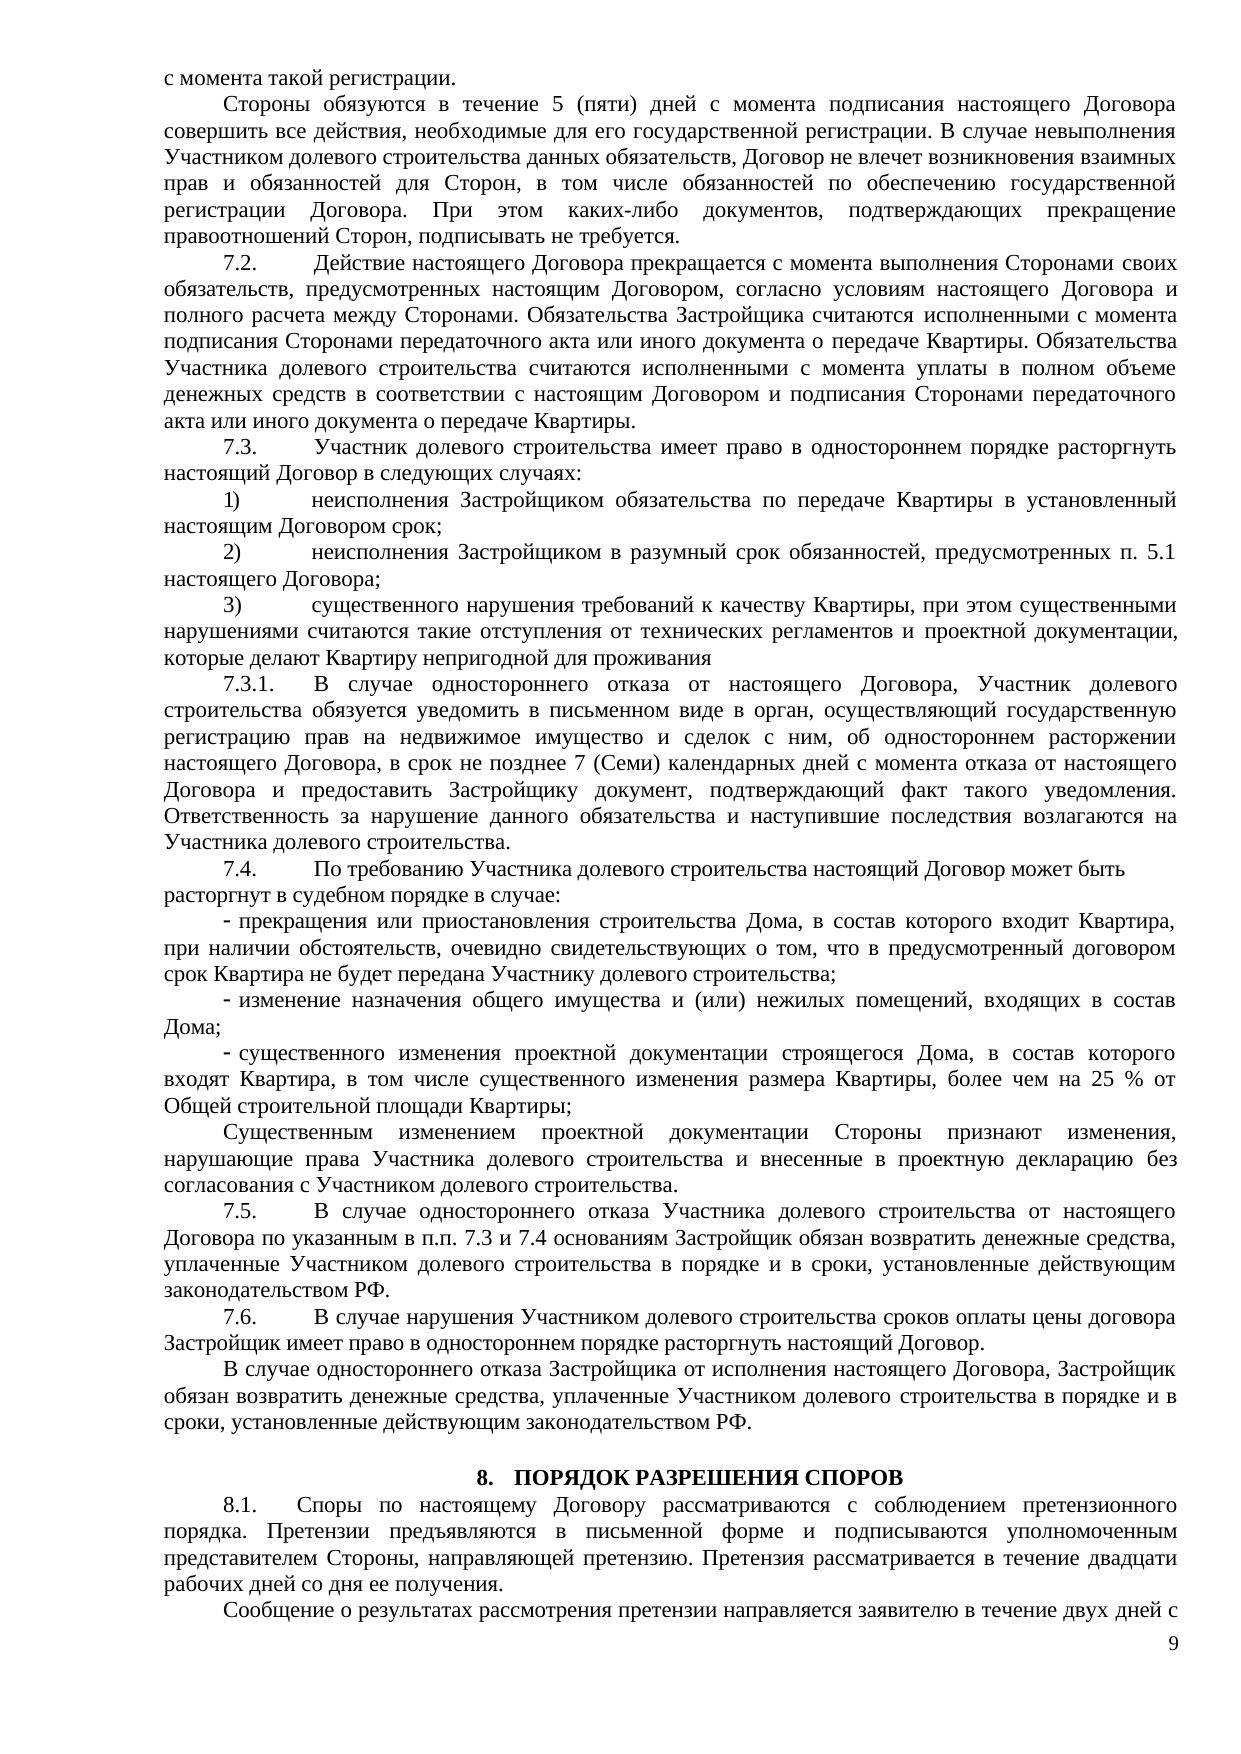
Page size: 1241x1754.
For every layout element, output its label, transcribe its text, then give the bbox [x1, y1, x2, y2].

list Споры по настоящему Договору рассматриваются с соблюдением претензионного порядка. Претензии предъявляются в письменной форме и подписываются уполномоченным представителем Стороны, направляющей претензию. Претензия рассматривается в течение двадцати рабочих дней со дня ее получения. [164, 1491, 1178, 1596]
list В случае одностороннего отказа Участника долевого строительства от настоящего Договора по указанным в п.п. 7.3 и 7.4 основаниям Застройщик обязан возвратить денежные средства, уплаченные Участником долевого строительства в порядке и в сроки, установленные действующим законодательством РФ. [164, 1197, 1177, 1303]
list ПОРЯДОК РАЗРЕШЕНИЯ СПОРОВ [201, 1464, 1178, 1491]
text В случае одностороннего отказа Застройщика от исполнения настоящего Договора, Застройщик обязан возвратить денежные средства, уплаченные Участником долевого строительства в порядке и в сроки, установленные действующим законодательством РФ. [164, 1355, 1177, 1434]
list В случае одностороннего отказа от настоящего Договора, Участник долевого строительства обязуется уведомить в письменном виде в орган, осуществляющий государственную регистрацию прав на недвижимое имущество и сделок с ним, об одностороннем расторжении настоящего Договора, в срок не позднее 7 (Семи) календарных дней с момента отказа от настоящего Договора и предоставить Застройщику документ, подтверждающий факт такого уведомления. Ответственность за нарушение данного обязательства и наступившие последствия возлагаются на Участника долевого строительства. [164, 670, 1178, 855]
list прекращения или приостановления строительства Дома, в состав которого входит Квартира, при наличии обстоятельств, очевидно свидетельствующих о том, что в предусмотренный договором срок Квартира не будет передана Участнику долевого строительства; [164, 907, 1177, 986]
list В случае нарушения Участником долевого строительства сроков оплаты цены договора Застройщик имеет право в одностороннем порядке расторгнуть настоящий Договор. [164, 1303, 1177, 1355]
list неисполнения Застройщиком в разумный срок обязанностей, предусмотренных п. 5.1 настоящего Договора; [164, 538, 1177, 591]
text Стороны обязуются в течение 5 (пяти) дней с момента подписания настоящего Договора совершить все действия, необходимые для его государственной регистрации. В случае невыполнения Участником долевого строительства данных обязательств, Договор не влечет возникновения взаимных прав и обязанностей для Сторон, в том числе обязанностей по обеспечению государственной регистрации Договора. При этом каких-либо документов, подтверждающих прекращение правоотношений Сторон, подписывать не требуется. [164, 90, 1177, 248]
list существенного нарушения требований к качеству Квартиры, при этом существенными нарушениями считаются такие отступления от технических регламентов и проектной документации, которые делают Квартиру непригодной для проживания [164, 591, 1178, 670]
list изменение назначения общего имущества и (или) нежилых помещений, входящих в состав Дома; [164, 986, 1177, 1039]
text Существенным изменением проектной документации Стороны признают изменения, нарушающие права Участника долевого строительства и внесенные в проектную декларацию без согласования с Участником долевого строительства. [164, 1118, 1177, 1197]
text Сообщение о результатах рассмотрения претензии направляется заявителю в течение двух дней с момента окончания срока для рассмотрения претензии. [164, 1596, 1178, 1623]
list Участник долевого строительства имеет право в одностороннем порядке расторгнуть настоящий Договор в следующих случаях: [164, 433, 1178, 486]
list По требованию Участника долевого строительства настоящий Договор может быть расторгнут в судебном порядке в случае: [164, 855, 1177, 907]
list существенного изменения проектной документации строящегося Дома, в состав которого входят Квартира, в том числе существенного изменения размера Квартиры, более чем на 25 % от Общей строительной площади Квартиры; [164, 1039, 1177, 1118]
list Действие настоящего Договора прекращается с момента выполнения Сторонами своих обязательств, предусмотренных настоящим Договором, согласно условиям настоящего Договора и полного расчета между Сторонами. Обязательства Застройщика считаются исполненными с момента подписания Сторонами передаточного акта или иного документа о передаче Квартиры. Обязательства Участника долевого строительства считаются исполненными с момента уплаты в полном объеме денежных средств в соответствии с настоящим Договором и подписания Сторонами передаточного акта или иного документа о передаче Квартиры. [164, 248, 1177, 433]
list неисполнения Застройщиком обязательства по передаче Квартиры в установленный настоящим Договором срок; [164, 486, 1178, 538]
list Настоящий Договор подлежит государственной регистрации и считается заключенным с момента такой регистрации. [164, 64, 1177, 90]
